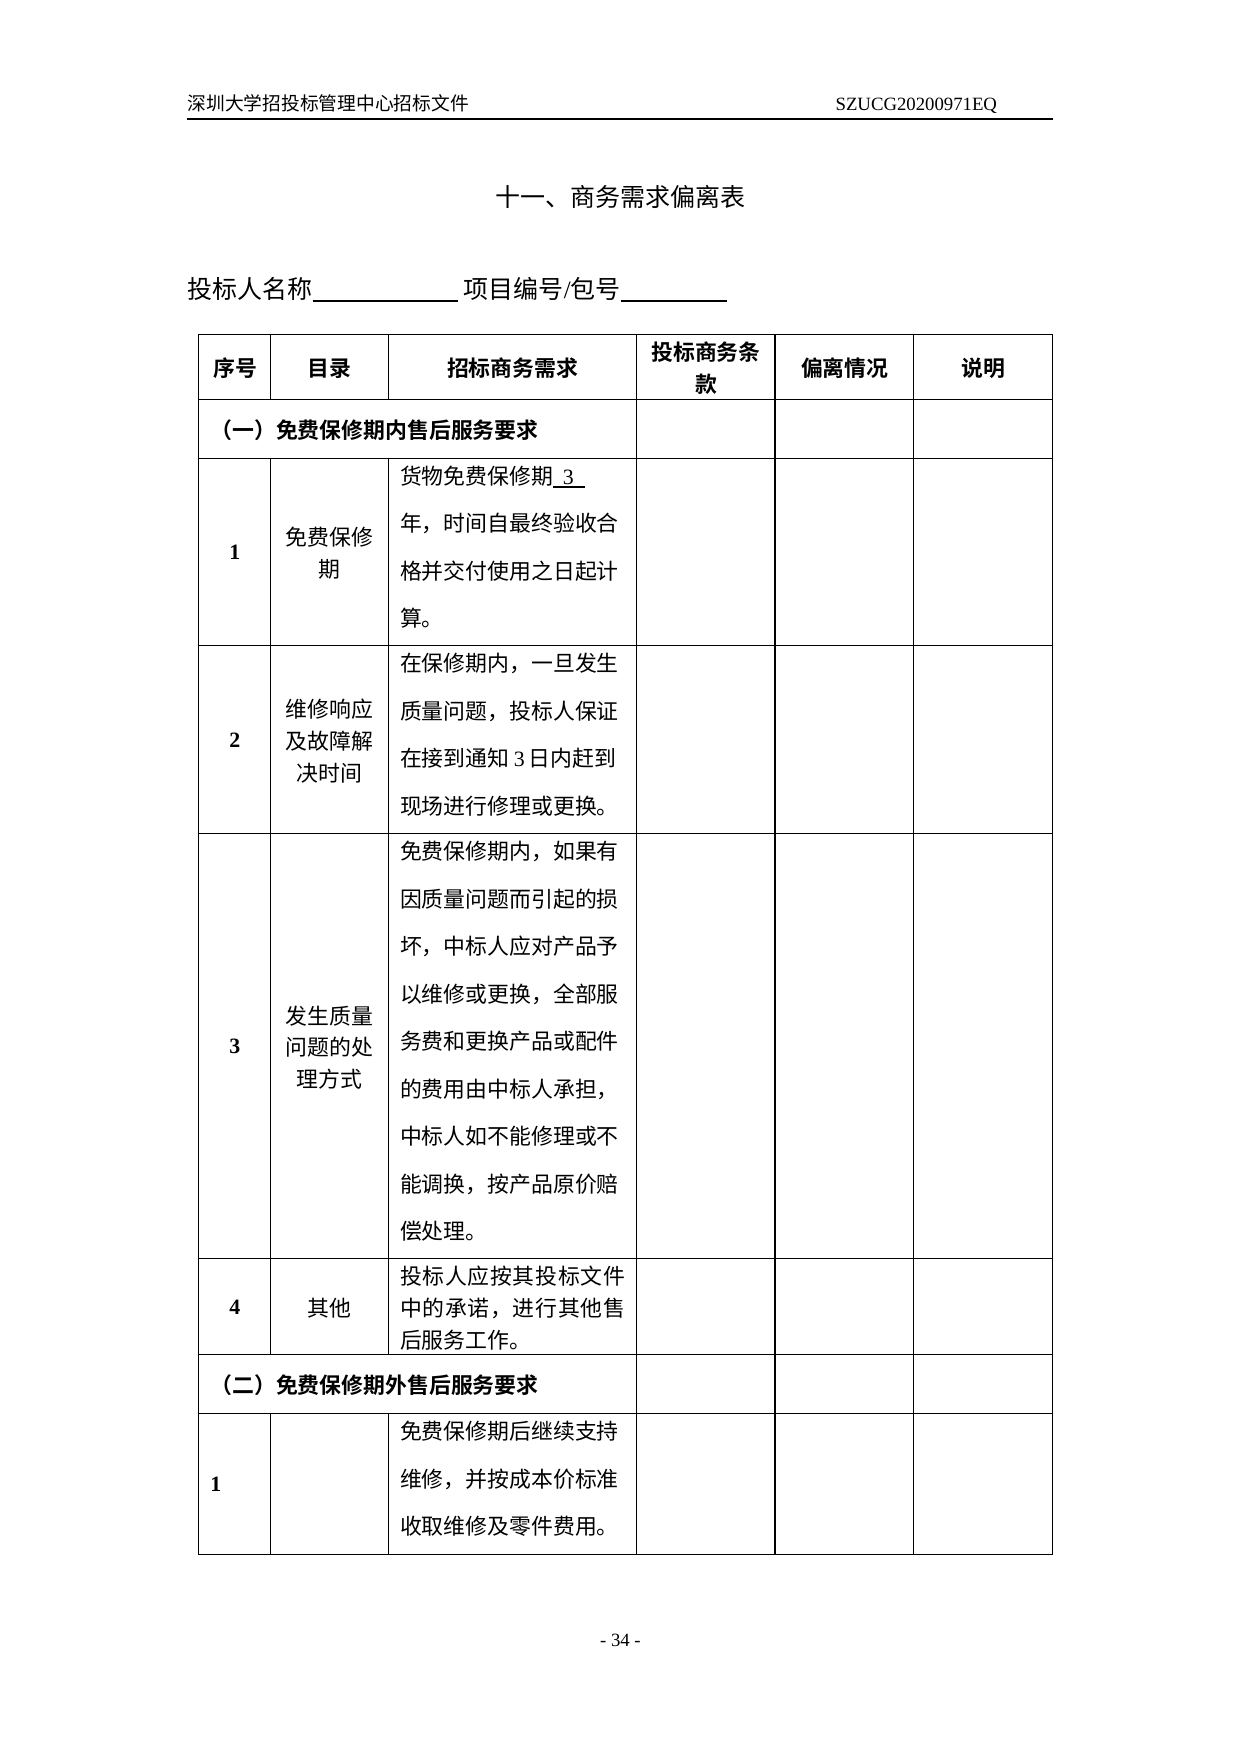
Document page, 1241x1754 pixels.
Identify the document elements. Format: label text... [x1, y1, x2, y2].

table_cell [637, 834, 774, 1258]
table_header 序号 [199, 335, 270, 398]
table_cell [637, 1259, 774, 1354]
table_cell [914, 646, 1052, 833]
table_cell [776, 646, 913, 833]
subtitle 十一、商务需求偏离表 [187, 177, 1053, 213]
table_cell 4 [199, 1259, 270, 1354]
table_cell [776, 834, 913, 1258]
table_cell [271, 1414, 388, 1553]
table_cell [914, 1355, 1052, 1413]
table_cell 发生质量问题的处理方式 [271, 834, 388, 1258]
table_header 投标商务条款 [637, 335, 774, 398]
table_cell （二）免费保修期外售后服务要求 [199, 1355, 636, 1413]
table_cell [776, 459, 913, 645]
table_header 招标商务需求 [389, 335, 636, 398]
table_cell 在保修期内，一旦发生质量问题，投标人保证在接到通知3日内赶到现场进行修理或更换。 [389, 646, 636, 833]
table_cell [776, 1259, 913, 1354]
table_header 目录 [271, 335, 388, 398]
table_cell 1 [199, 1414, 270, 1553]
table_cell [637, 400, 774, 458]
table_cell 免费保修期内，如果有因质量问题而引起的损坏，中标人应对产品予以维修或更换，全部服务费和更换产品或配件的费用由中标人承担，中标人如不能修理或不能调换，按产品原价赔偿处理。 [389, 834, 636, 1258]
table_cell [776, 1414, 913, 1553]
table_cell [914, 400, 1052, 458]
table_cell [776, 1355, 913, 1413]
table_cell 1 [199, 459, 270, 645]
table_cell 3 [199, 834, 270, 1258]
table_cell 货物免费保修期 3 年，时间自最终验收合格并交付使用之日起计算。 [389, 459, 636, 645]
table_cell [914, 1414, 1052, 1553]
table_cell [637, 459, 774, 645]
table_cell [637, 1414, 774, 1553]
table_cell 2 [199, 646, 270, 833]
table_cell 其他 [271, 1259, 388, 1354]
table_cell [914, 459, 1052, 645]
table_header 说明 [914, 335, 1052, 398]
table_cell [776, 400, 913, 458]
table_cell [637, 646, 774, 833]
table_cell （一）免费保修期内售后服务要求 [199, 400, 636, 458]
table_cell [914, 1259, 1052, 1354]
table_header 偏离情况 [776, 335, 913, 398]
table_cell [914, 834, 1052, 1258]
table_cell 投标人应按其投标文件中的承诺，进行其他售后服务工作。 [389, 1259, 636, 1354]
text 投标人名称 项目编号/包号 [187, 269, 1053, 305]
table_cell 免费保修期后继续支持维修，并按成本价标准收取维修及零件费用。 [389, 1414, 636, 1553]
table_cell 免费保修期 [271, 459, 388, 645]
table_cell [637, 1355, 774, 1413]
table_cell 维修响应及故障解决时间 [271, 646, 388, 833]
